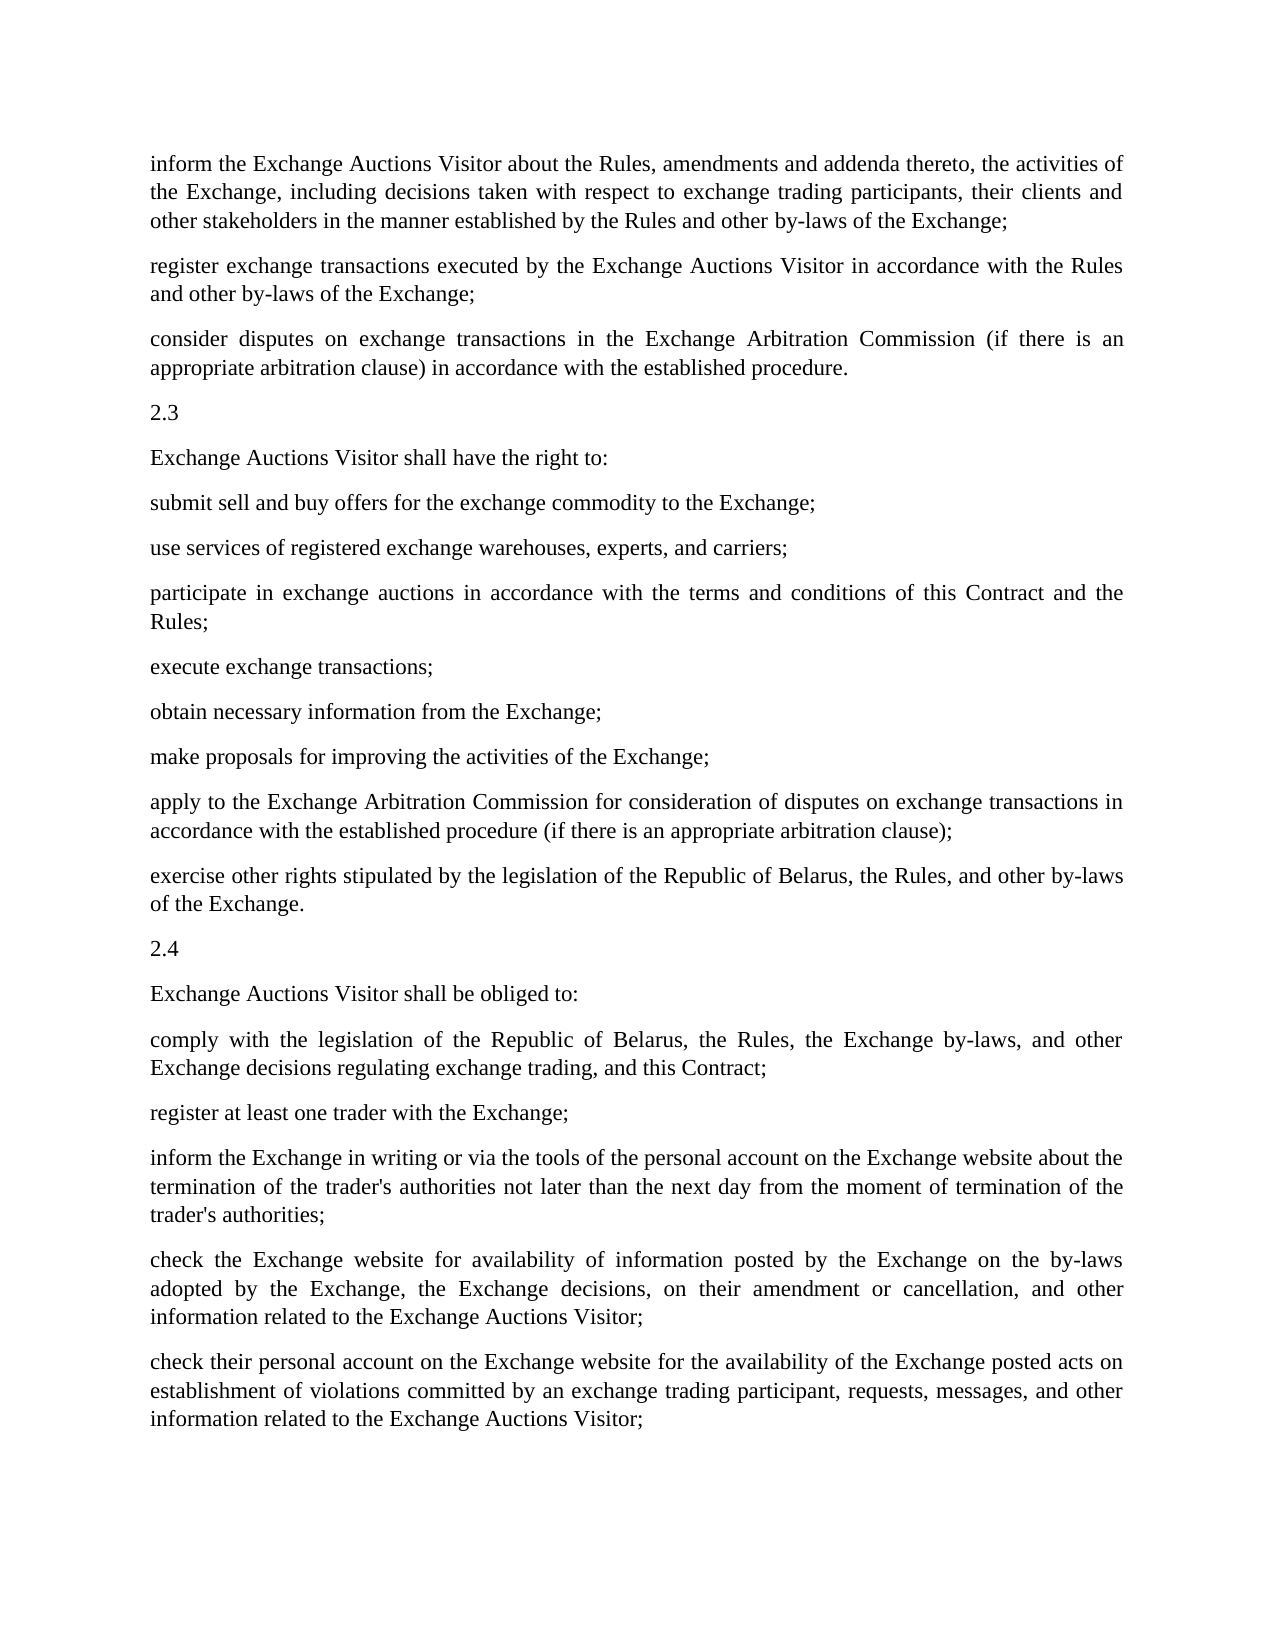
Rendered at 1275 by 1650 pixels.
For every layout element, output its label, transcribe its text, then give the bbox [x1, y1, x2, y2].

text submit sell and buy offers for the exchange commodity to the Exchange; [150, 489, 1125, 516]
text 2.3 [150, 399, 1125, 425]
text register at least one trader with the Exchange; [150, 1099, 1125, 1126]
text obtain necessary information from the Exchange; [150, 698, 1125, 724]
text consider disputes on exchange transactions in the Exchange Arbitration Commission (if there is an appropriate arbitration clause) in accordance with the established procedure. [150, 326, 1125, 380]
text participate in exchange auctions in accordance with the terms and conditions of this Contract and the Rules; [150, 579, 1125, 634]
text execute exchange transactions; [150, 653, 1125, 679]
text exercise other rights stipulated by the legislation of the Republic of Belarus, the Rules, and other by-laws of the Exchange. [150, 862, 1125, 917]
text check the Exchange website for availability of information posted by the Exchange on the by-laws adopted by the Exchange, the Exchange decisions, on their amendment or cancellation, and other information related to the Exchange Auctions Visitor; [150, 1246, 1125, 1329]
text Exchange Auctions Visitor shall be obliged to: [150, 981, 1125, 1007]
text comply with the legislation of the Republic of Belarus, the Rules, the Exchange by-laws, and other Exchange decisions regulating exchange trading, and this Contract; [150, 1026, 1125, 1080]
text check their personal account on the Exchange website for the availability of the Exchange posted acts on establishment of violations committed by an exchange trading participant, requests, messages, and other information related to the Exchange Auctions Visitor; [150, 1348, 1125, 1431]
text use services of registered exchange warehouses, experts, and carriers; [150, 534, 1125, 561]
text make proposals for improving the activities of the Exchange; [150, 743, 1125, 769]
text register exchange transactions executed by the Exchange Auctions Visitor in accordance with the Rules and other by-laws of the Exchange; [150, 252, 1125, 307]
text inform the Exchange in writing or via the tools of the personal account on the Exchange website about the termination of the trader's authorities not later than the next day from the moment of termination of the trader's authorities; [150, 1144, 1125, 1227]
text Exchange Auctions Visitor shall have the right to: [150, 444, 1125, 471]
text apply to the Exchange Arbitration Commission for consideration of disputes on exchange transactions in accordance with the established procedure (if there is an appropriate arbitration clause); [150, 788, 1125, 843]
text inform the Exchange Auctions Visitor about the Rules, amendments and addenda thereto, the activities of the Exchange, including decisions taken with respect to exchange trading participants, their clients and other stakeholders in the manner established by the Rules and other by-laws of the Exchange; [150, 150, 1125, 233]
text 2.4 [150, 935, 1125, 962]
